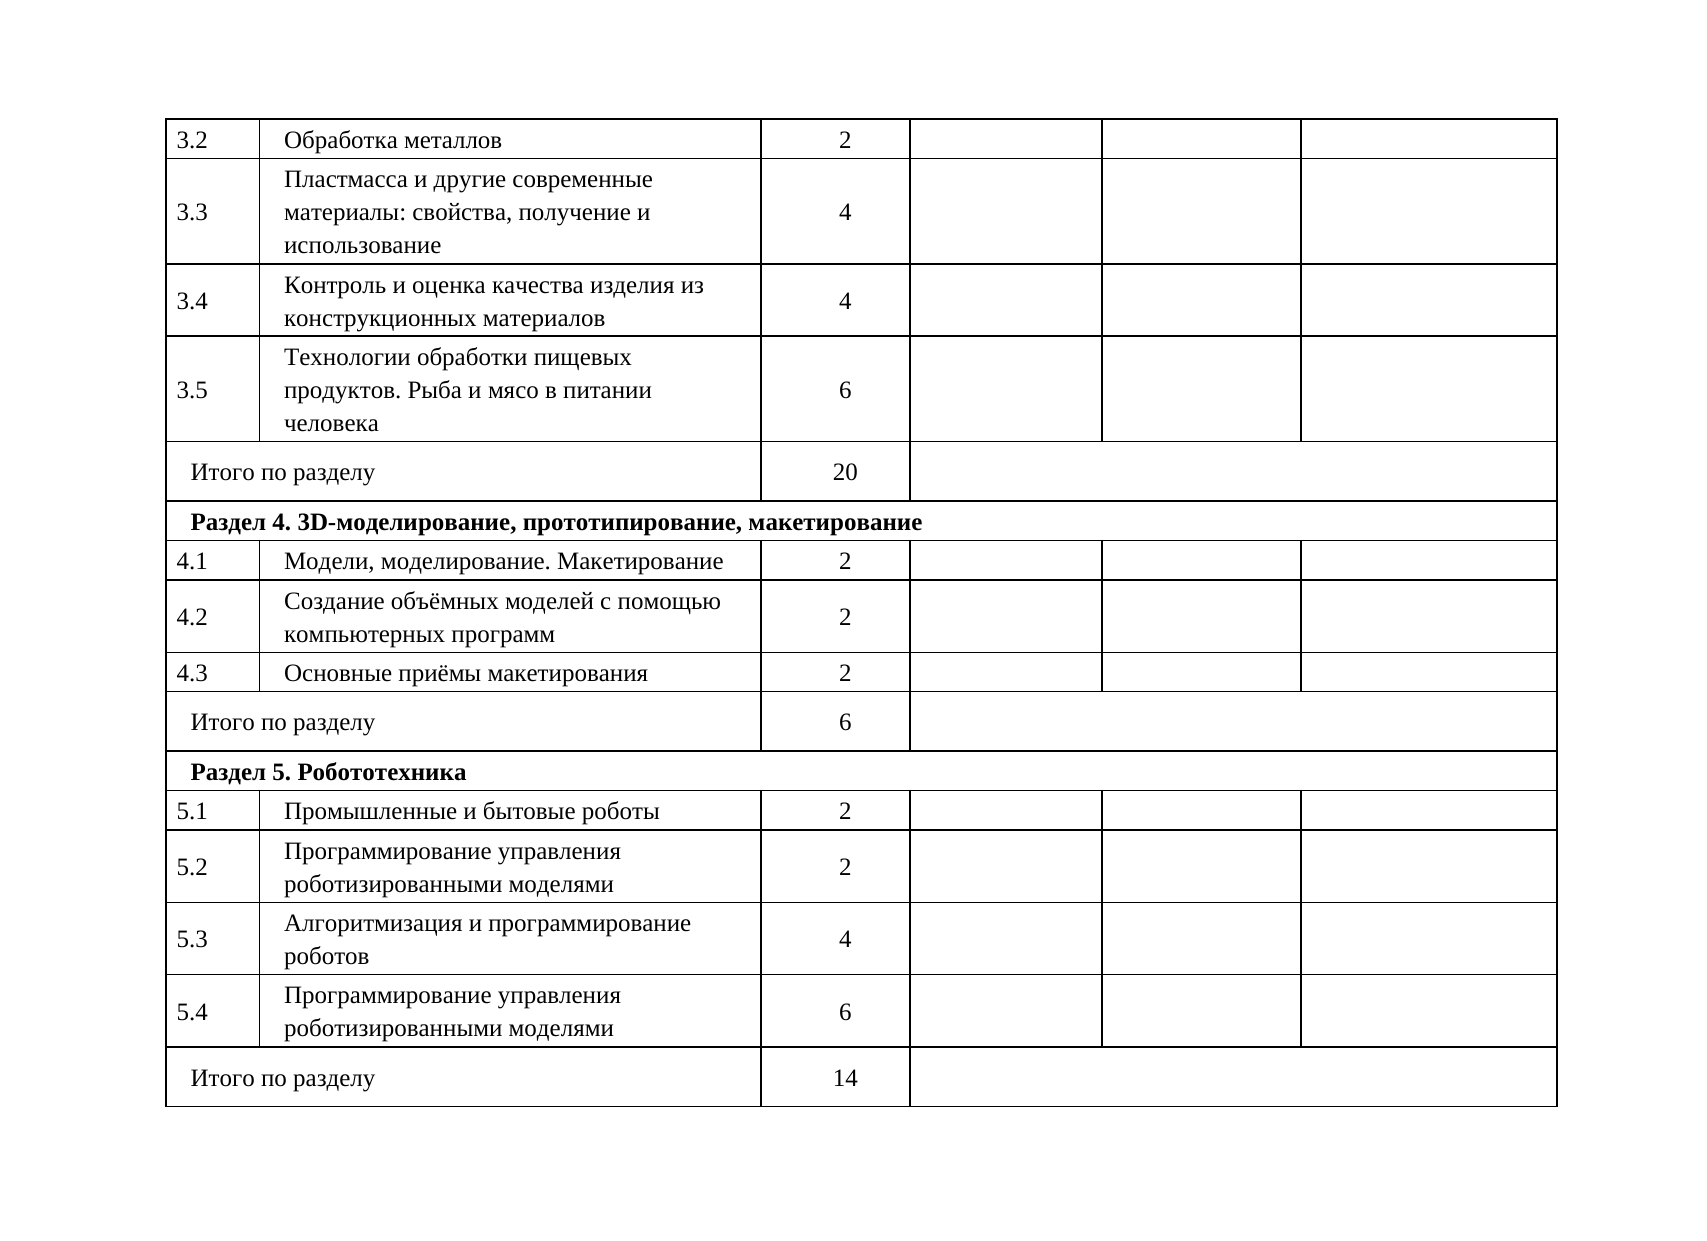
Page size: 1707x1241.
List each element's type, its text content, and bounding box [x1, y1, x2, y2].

table_cell Контроль и оценка качества изделия из конструкционных материалов [260, 265, 760, 335]
table_cell [1302, 831, 1556, 901]
table_cell 3.4 [167, 265, 259, 335]
table_cell Итого по разделу [167, 1048, 760, 1106]
table_cell 5.3 [167, 903, 259, 974]
table_cell [1302, 975, 1556, 1046]
table_cell 14 [762, 1048, 909, 1106]
table_cell [911, 975, 1101, 1046]
table_cell [1103, 653, 1300, 691]
table_cell [1103, 831, 1300, 901]
table_cell [1103, 903, 1300, 974]
table_cell [911, 120, 1101, 157]
table_cell 2 [762, 120, 909, 157]
table_cell Итого по разделу [167, 692, 760, 750]
table_cell [911, 692, 1556, 750]
table_cell 6 [762, 975, 909, 1046]
table_cell [1302, 159, 1556, 263]
table_cell 2 [762, 791, 909, 829]
table_cell 5.4 [167, 975, 259, 1046]
table_cell [1103, 791, 1300, 829]
table_cell [1302, 581, 1556, 651]
table_cell 2 [762, 653, 909, 691]
table_cell 5.1 [167, 791, 259, 829]
table_cell [1103, 159, 1300, 263]
table_cell 4 [762, 903, 909, 974]
table_cell 2 [762, 831, 909, 901]
table_cell 20 [762, 442, 909, 500]
table_cell [911, 653, 1101, 691]
table_cell [1103, 581, 1300, 651]
table_cell [1302, 903, 1556, 974]
table_cell 3.2 [167, 120, 259, 157]
table_cell 4 [762, 265, 909, 335]
table_cell 6 [762, 337, 909, 441]
table_cell 4.3 [167, 653, 259, 691]
table_cell Программирование управления роботизированными моделями [260, 831, 760, 901]
table_cell 6 [762, 692, 909, 750]
table_cell Технологии обработки пищевых продуктов. Рыба и мясо в питании человека [260, 337, 760, 441]
table_cell 4 [762, 159, 909, 263]
table_cell Основные приёмы макетирования [260, 653, 760, 691]
table_cell [911, 159, 1101, 263]
table_cell [911, 541, 1101, 579]
table_cell [1302, 541, 1556, 579]
table_cell [1103, 337, 1300, 441]
table_cell 2 [762, 581, 909, 651]
table_cell [911, 791, 1101, 829]
table_cell [911, 442, 1556, 500]
table_cell 3.3 [167, 159, 259, 263]
table_cell 3.5 [167, 337, 259, 441]
table_cell [911, 581, 1101, 651]
table_cell [911, 265, 1101, 335]
table_cell [911, 903, 1101, 974]
table_cell Алгоритмизация и программирование роботов [260, 903, 760, 974]
table_cell Пластмасса и другие современные материалы: свойства, получение и использование [260, 159, 760, 263]
table_cell [1302, 337, 1556, 441]
table_cell [911, 831, 1101, 901]
table_cell Программирование управления роботизированными моделями [260, 975, 760, 1046]
table_cell Раздел 4. 3D-моделирование, прототипирование, макетирование [167, 502, 1556, 539]
table_cell Модели, моделирование. Макетирование [260, 541, 760, 579]
table_cell [1302, 120, 1556, 157]
table_cell [1103, 120, 1300, 157]
table_cell [1302, 265, 1556, 335]
table_cell [1302, 653, 1556, 691]
table_cell Итого по разделу [167, 442, 760, 500]
table_cell [911, 1048, 1556, 1106]
table_cell Обработка металлов [260, 120, 760, 157]
table_cell [1103, 265, 1300, 335]
table_cell Создание объёмных моделей с помощью компьютерных программ [260, 581, 760, 651]
table_cell 5.2 [167, 831, 259, 901]
table_cell 4.2 [167, 581, 259, 651]
table_cell [1103, 975, 1300, 1046]
table_cell [1103, 541, 1300, 579]
table_cell [911, 337, 1101, 441]
table_cell 4.1 [167, 541, 259, 579]
table_cell Промышленные и бытовые роботы [260, 791, 760, 829]
table_cell 2 [762, 541, 909, 579]
table_cell Раздел 5. Робототехника [167, 752, 1556, 789]
table_cell [1302, 791, 1556, 829]
